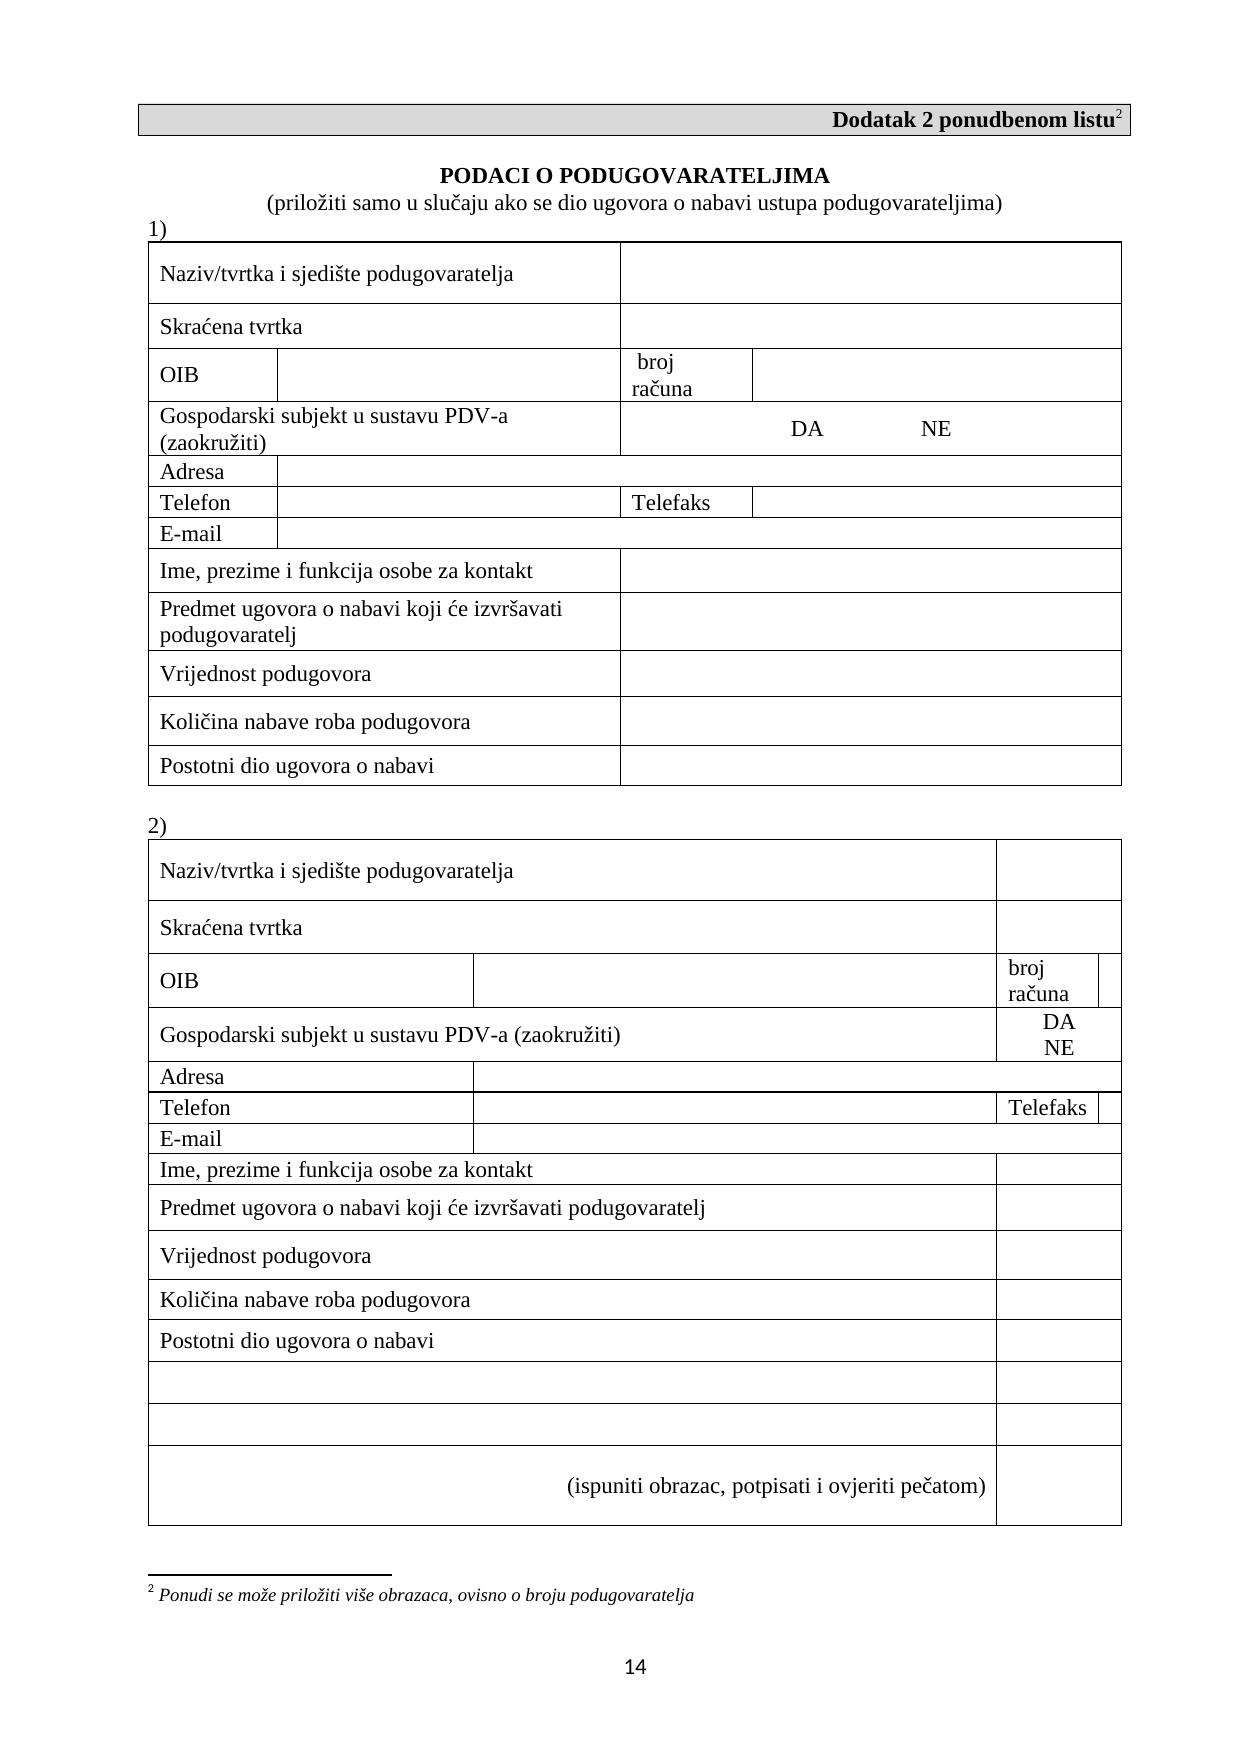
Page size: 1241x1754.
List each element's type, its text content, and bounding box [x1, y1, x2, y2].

table_cell [278, 456, 1121, 486]
table_cell Telefon [149, 487, 277, 517]
table_cell [997, 1185, 1121, 1230]
text 1) [148, 215, 1122, 241]
table_cell [278, 518, 1121, 548]
table_cell [997, 1446, 1121, 1525]
table_cell Telefon [149, 1093, 473, 1122]
table_cell Skraćena tvrtka [149, 304, 620, 347]
table_header Naziv/tvrtka i sjedište podugovaratelja [149, 840, 996, 900]
table_cell [997, 1362, 1121, 1403]
table_cell Adresa [149, 1062, 473, 1091]
table_cell [278, 487, 620, 517]
table_cell [997, 1280, 1121, 1319]
table_cell (ispuniti obrazac, potpisati i ovjeriti pečatom) [149, 1446, 996, 1525]
table_cell [621, 304, 1121, 347]
table_cell [753, 487, 1121, 517]
table_cell [474, 954, 996, 1007]
table_cell Postotni dio ugovora o nabavi [149, 746, 620, 785]
table_cell [621, 593, 1121, 650]
table_cell [997, 1154, 1121, 1184]
text PODACI O PODUGOVARATELJIMA [148, 162, 1122, 189]
table_cell [997, 901, 1121, 953]
table_cell broj računa [621, 349, 752, 401]
table_cell Postotni dio ugovora o nabavi [149, 1320, 996, 1361]
table_cell [997, 1231, 1121, 1278]
table_cell DA NE [621, 402, 1121, 455]
text Dodatak 2 ponudbenom listu [139, 105, 1130, 135]
table_cell E-mail [149, 518, 277, 548]
table_cell Vrijednost podugovora [149, 1231, 996, 1278]
table_cell Adresa [149, 456, 277, 486]
table_cell [621, 549, 1121, 592]
table_cell [621, 746, 1121, 785]
table_cell [474, 1093, 996, 1122]
table_cell OIB [149, 349, 277, 401]
table_cell Ime, prezime i funkcija osobe za kontakt [149, 549, 620, 592]
table_cell Gospodarski subjekt u sustavu PDV-a (zaokružiti) [149, 402, 620, 455]
table_header [621, 243, 1121, 303]
table_cell Telefaks [997, 1093, 1098, 1122]
table_cell Skraćena tvrtka [149, 901, 996, 953]
table_cell [997, 1320, 1121, 1361]
table_header [997, 840, 1121, 900]
table_cell [753, 349, 1121, 401]
text 2) [148, 812, 1122, 838]
table_cell [621, 697, 1121, 744]
table_cell Gospodarski subjekt u sustavu PDV-a (zaokružiti) [149, 1008, 996, 1061]
table_header Naziv/tvrtka i sjedište podugovaratelja [149, 243, 620, 303]
table_cell Predmet ugovora o nabavi koji će izvršavati podugovaratelj [149, 1185, 996, 1230]
table_cell [621, 651, 1121, 696]
table_cell DA NE [997, 1008, 1121, 1061]
table_cell Vrijednost podugovora [149, 651, 620, 696]
table_cell E-mail [149, 1124, 473, 1153]
table_cell [149, 1362, 996, 1403]
table_cell Količina nabave roba podugovora [149, 1280, 996, 1319]
text (priložiti samo u slučaju ako se dio ugovora o nabavi ustupa podugovarateljima) [148, 189, 1122, 215]
table_cell Količina nabave roba podugovora [149, 697, 620, 744]
table_cell [1099, 954, 1121, 1007]
table_cell [278, 349, 620, 401]
table_cell Telefaks [621, 487, 752, 517]
table_cell [474, 1062, 1121, 1091]
table_cell [1099, 1093, 1121, 1122]
table_cell Predmet ugovora o nabavi koji će izvršavati podugovaratelj [149, 593, 620, 650]
table_cell broj računa [997, 954, 1098, 1007]
table_cell [149, 1404, 996, 1445]
table_cell [997, 1404, 1121, 1445]
table_cell Ime, prezime i funkcija osobe za kontakt [149, 1154, 996, 1184]
table_cell OIB [149, 954, 473, 1007]
table_cell [474, 1124, 1121, 1153]
